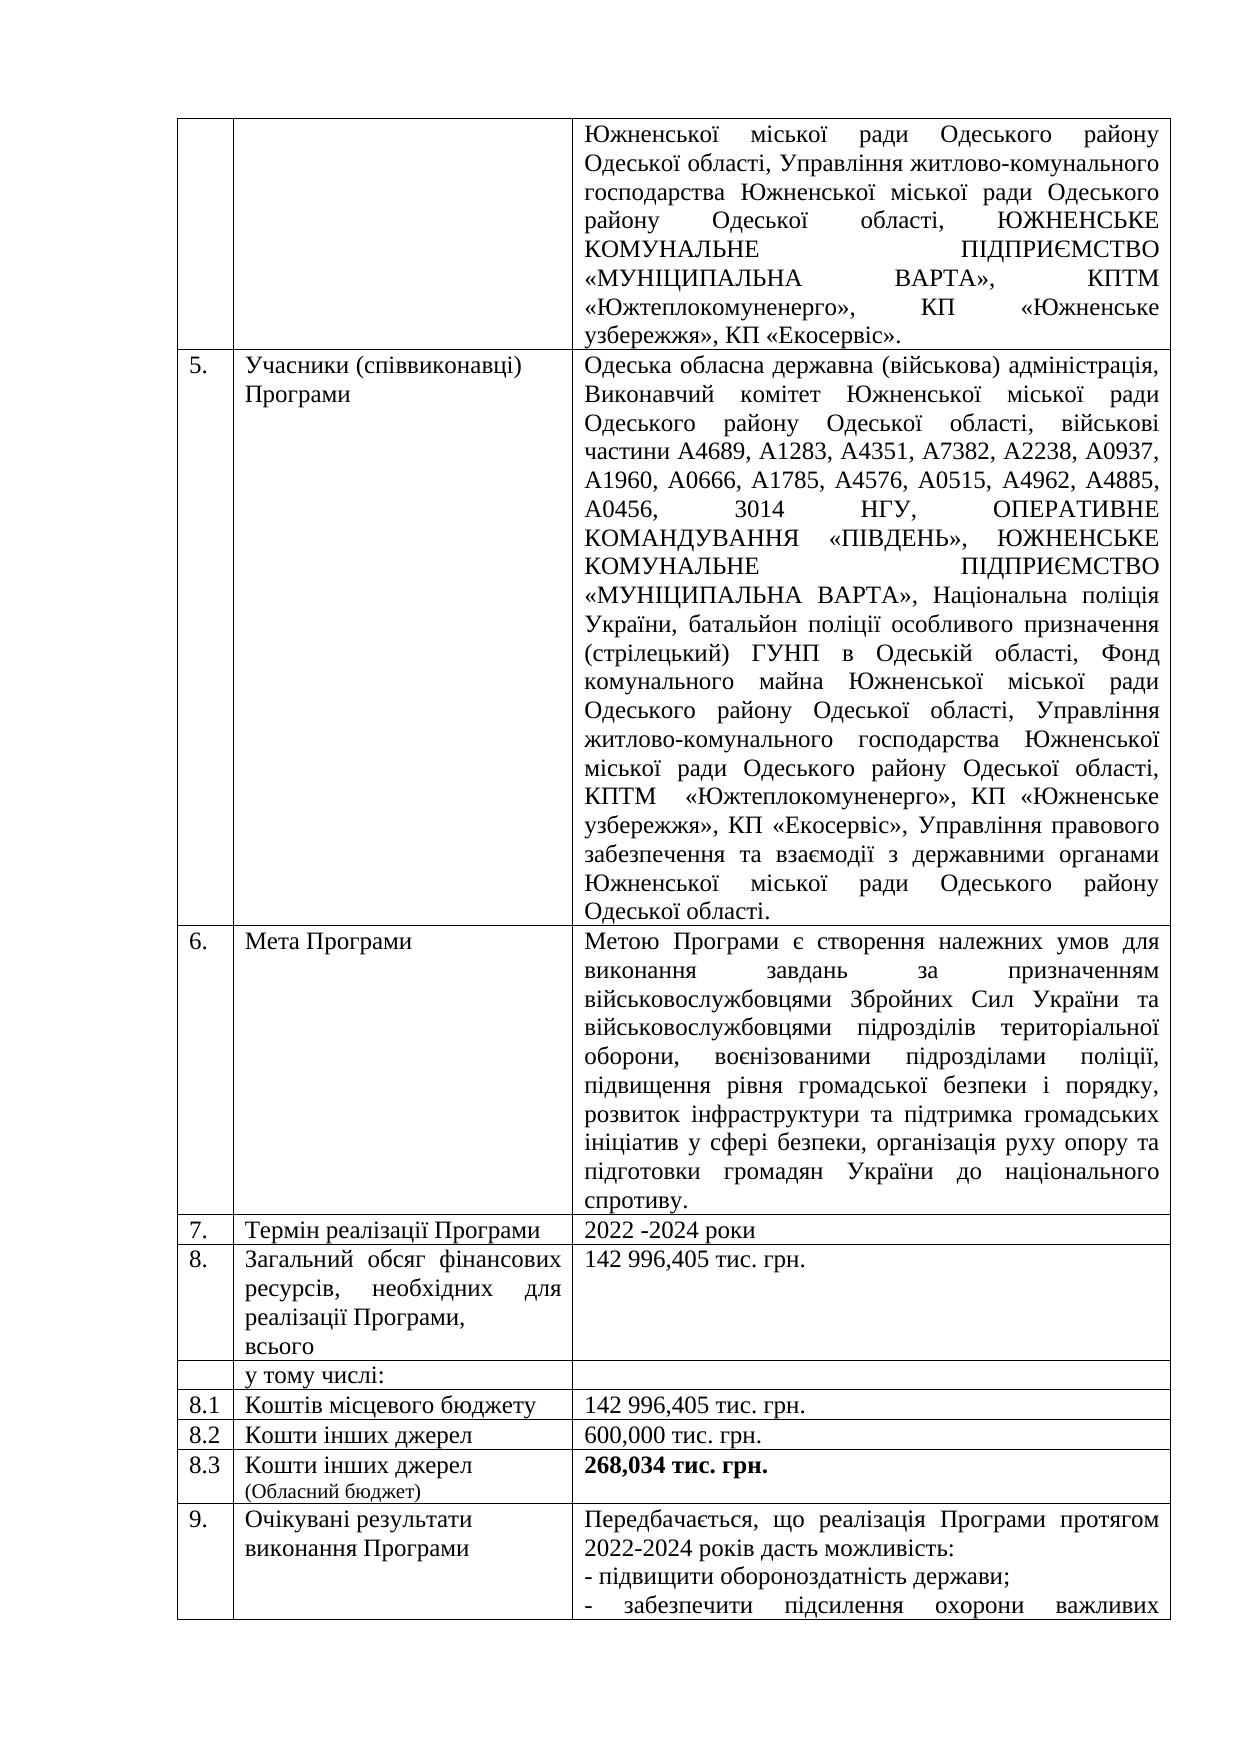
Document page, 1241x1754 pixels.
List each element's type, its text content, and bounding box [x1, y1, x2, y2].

table_cell Учасники (співвиконавці) Програми [234, 350, 572, 925]
table_cell [573, 1361, 1170, 1389]
table_cell 8. [178, 1245, 233, 1359]
table_cell Коштів місцевого бюджету [234, 1390, 572, 1419]
table_cell 9. [178, 1504, 233, 1619]
table_cell 142 996,405 тис. грн. [573, 1245, 1170, 1359]
table_cell 8.2 [178, 1420, 233, 1449]
table_cell 8.1 [178, 1390, 233, 1419]
table_cell 4. [178, 119, 233, 349]
table_cell Одеська обласна державна (військова) адміністрація, Виконавчий комітет Южненської міської ради Одеського району Одеської області, військові частини А4689, А1283, А4351, А7382, А2238, А0937, А1960, А0666, А1785, А4576, А0515, А4962, А4885, А0456, 3014 НГУ, ОПЕРАТИВНЕ КОМАНДУВАННЯ «ПІВДЕНЬ», ЮЖНЕНСЬКЕ КОМУНАЛЬНЕ ПІДПРИЄМСТВО «МУНІЦИПАЛЬНА ВАРТА», Національна поліція України, батальйон поліції особливого призначення (стрілецький) ГУНП в Одеській області, Фонд комунального майна Южненської міської ради Одеського району Одеської області, Управління житлово-комунального господарства Южненської міської ради Одеського району Одеської області, КПТМ «Южтеплокомуненерго», КП «Южненське узбережжя», КП «Екосервіс», Управління правового забезпечення та взаємодії з державними органами Южненської міської ради Одеського району Одеської області. [573, 350, 1170, 925]
table_cell 6. [178, 926, 233, 1214]
table_cell [178, 1361, 233, 1389]
table_cell 7. [178, 1215, 233, 1243]
table_cell 2022 -2024 роки [573, 1215, 1170, 1243]
table_cell Термін реалізації Програми [234, 1215, 572, 1243]
table_cell Кошти інших джерел (Обласний бюджет) [234, 1450, 572, 1503]
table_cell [573, 119, 1170, 349]
table_cell у тому числі: [234, 1361, 572, 1389]
table_cell 142 996,405 тис. грн. [573, 1390, 1170, 1419]
table_cell 5. [178, 350, 233, 925]
table_cell 8.3 [178, 1450, 233, 1503]
table_cell Кошти інших джерел [234, 1420, 572, 1449]
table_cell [234, 1504, 572, 1619]
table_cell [234, 119, 572, 349]
table_cell 600,000 тис. грн. [573, 1420, 1170, 1449]
table_cell Метою Програми є створення належних умов для виконання завдань за призначенням військовослужбовцями Збройних Сил України та військовослужбовцями підрозділів територіальної оборони, воєнізованими підрозділами поліції, підвищення рівня громадської безпеки і порядку, розвиток інфраструктури та підтримка громадських ініціатив у сфері безпеки, організація руху опору та підготовки громадян України до національного спротиву. [573, 926, 1170, 1214]
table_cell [573, 1504, 1170, 1619]
table_cell Загальний обсяг фінансових ресурсів, необхідних для реалізації Програми, всього [234, 1245, 572, 1359]
table_cell Мета Програми [234, 926, 572, 1214]
table_cell 268,034 тис. грн. [573, 1450, 1170, 1503]
